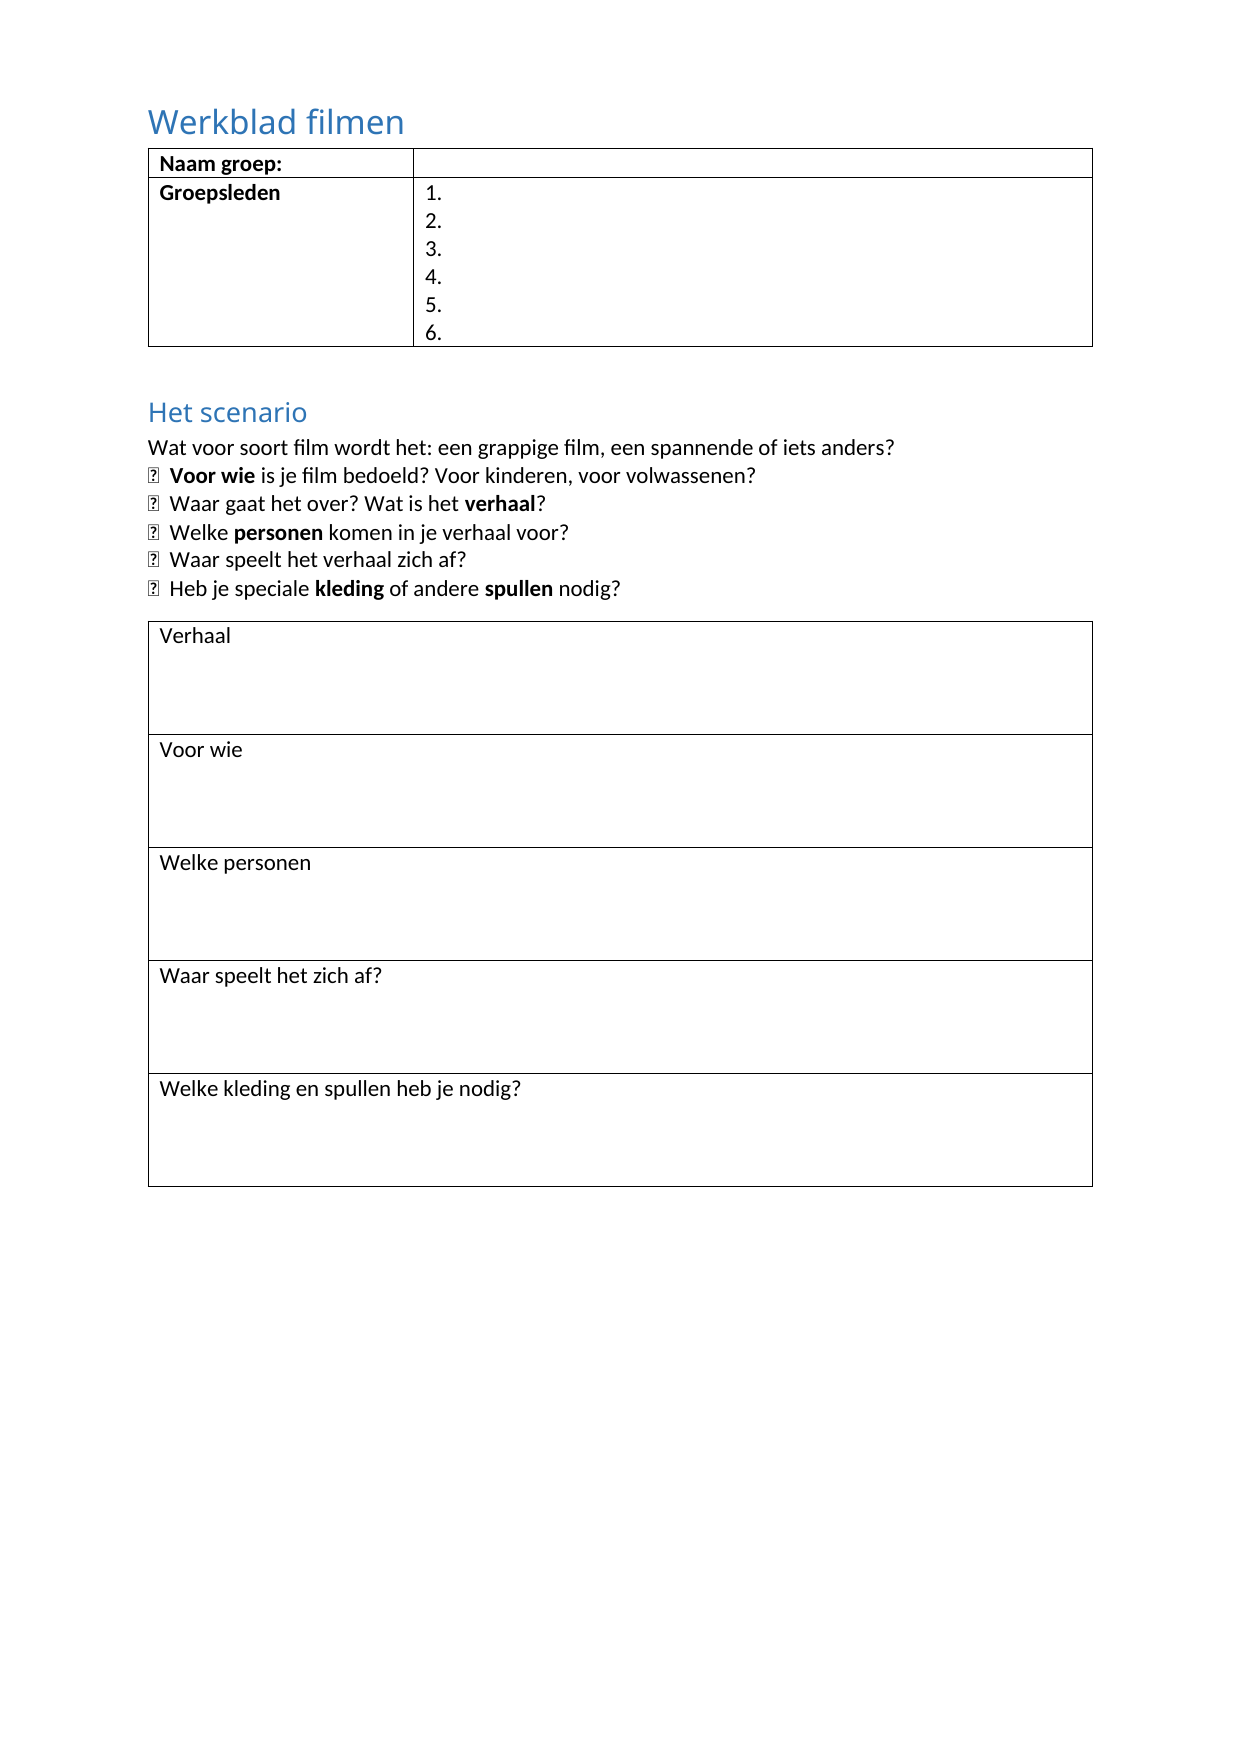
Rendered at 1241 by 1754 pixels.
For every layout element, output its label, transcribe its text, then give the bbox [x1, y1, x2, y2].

table_header Verhaal [149, 622, 1092, 734]
table_header [414, 149, 1092, 177]
table_cell Welke kleding en spullen heb je nodig? [149, 1074, 1092, 1186]
text  Waar speelt het verhaal zich af? [148, 546, 1093, 574]
table_cell 1. 2. 3. 4. 5. 6. [414, 178, 1092, 346]
text  Heb je speciale kleding of andere spullen nodig? [148, 574, 1093, 602]
text  Welke personen komen in je verhaal voor? [148, 518, 1093, 546]
table_cell Voor wie [149, 735, 1092, 847]
text  Voor wie is je film bedoeld? Voor kinderen, voor volwassenen? [148, 462, 1093, 489]
table_cell Groepsleden [149, 178, 413, 346]
subtitle Het scenario [148, 394, 1093, 431]
text  Waar gaat het over? Wat is het verhaal? [148, 489, 1093, 518]
table_cell Welke personen [149, 848, 1092, 960]
table_header Naam groep: [149, 149, 413, 177]
text Wat voor soort film wordt het: een grappige film, een spannende of iets anders? [148, 433, 1093, 462]
table_cell Waar speelt het zich af? [149, 961, 1092, 1073]
